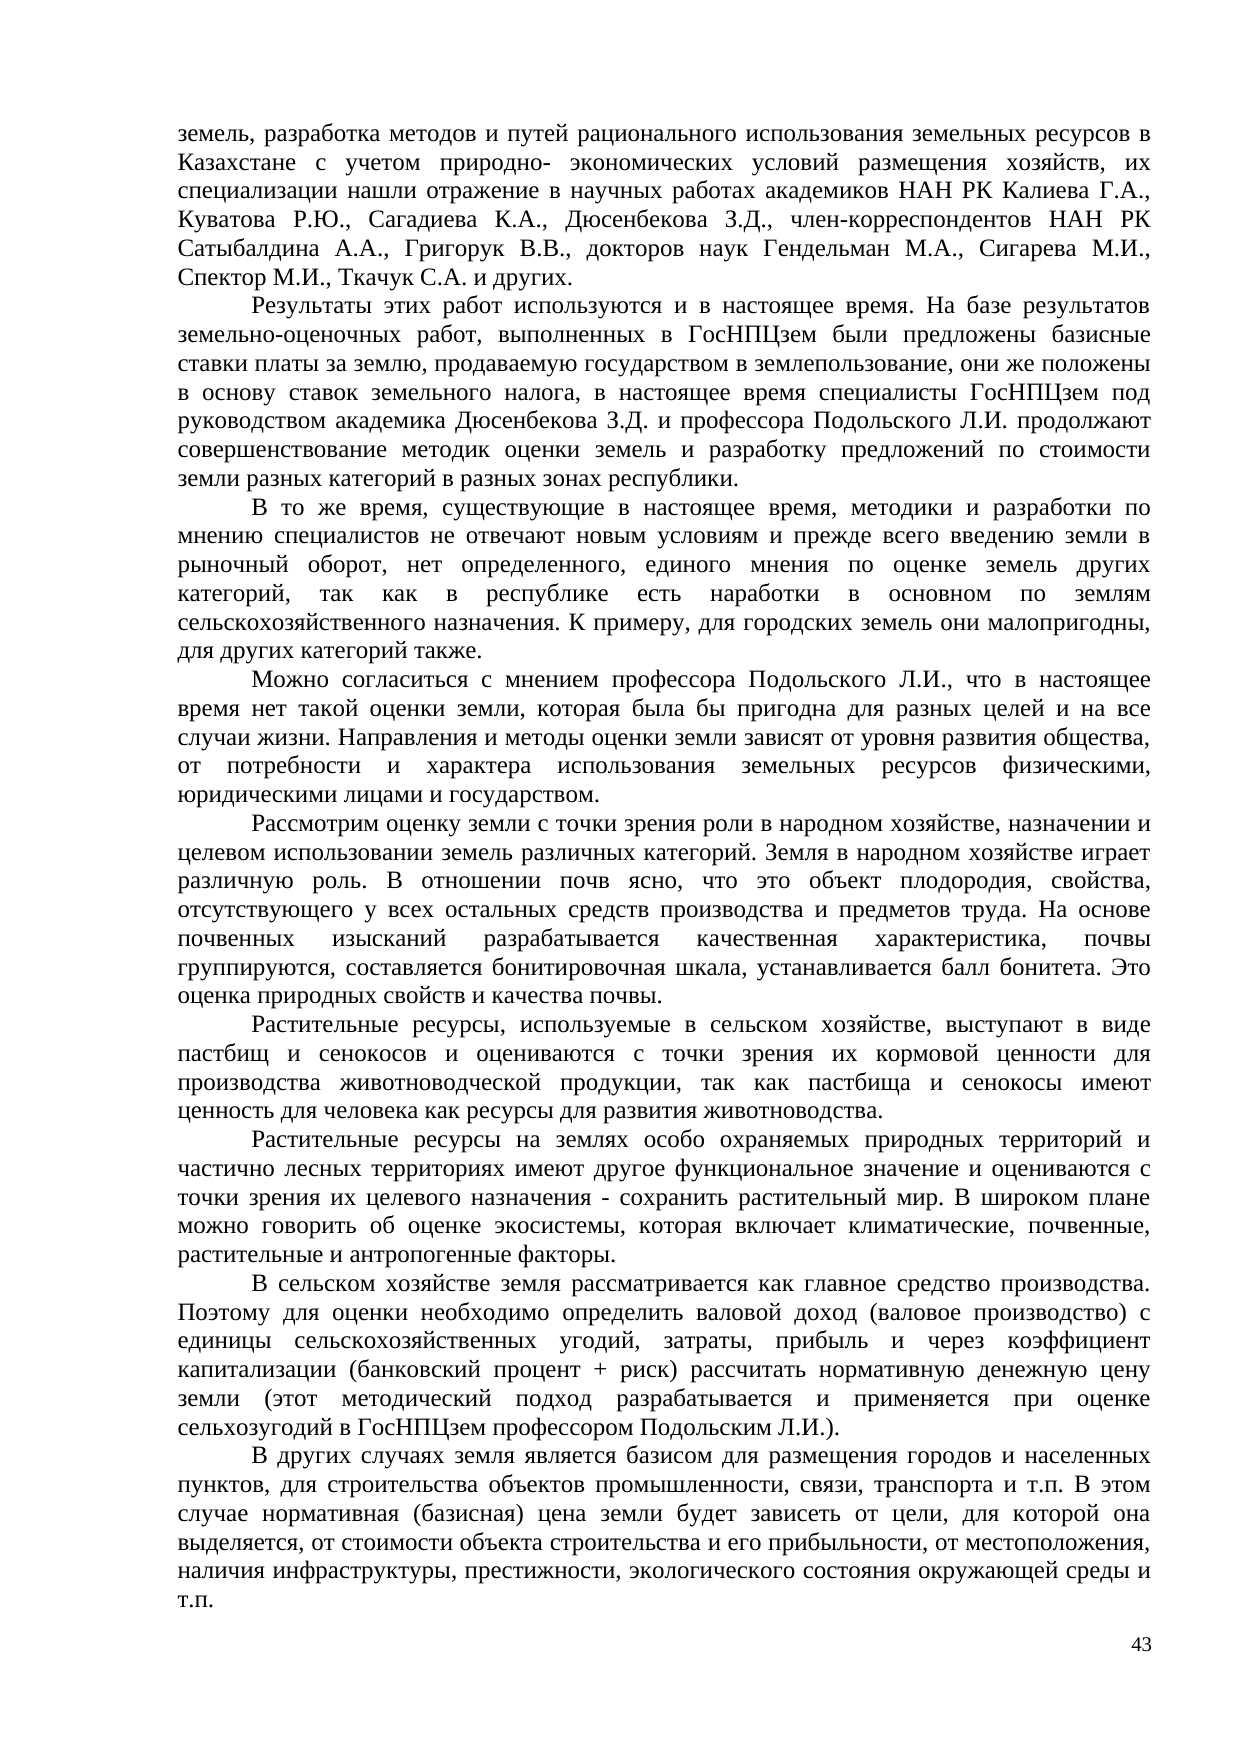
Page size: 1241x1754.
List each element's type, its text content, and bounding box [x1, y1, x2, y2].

text Растительные ресурсы на землях особо охраняемых природных территорий и частично лесных территориях имеют другое функциональное значение и оцениваются с точки зрения их целевого назначения - сохранить растительный мир. В широком плане можно говорить об оценке экосистемы, которая включает климатические, почвенные, растительные и антропогенные факторы. [177, 1124, 1152, 1268]
text В то же время, существующие в настоящее время, методики и разработки по мнению специалистов не отвечают новым условиям и прежде всего введению земли в рыночный оборот, нет определенного, единого мнения по оценке земель других категорий, так как в республике есть наработки в основном по землям сельскохозяйственного назначения. К примеру, для городских земель они малопригодны, для других категорий также. [177, 492, 1152, 664]
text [177, 118, 1152, 291]
text Рассмотрим оценку земли с точки зрения роли в народном хозяйстве, назначении и целевом использовании земель различных категорий. Земля в народном хозяйстве играет различную роль. В отношении почв ясно, что это объект плодородия, свойства, отсутствующего у всех остальных средств производства и предметов труда. На основе почвенных изысканий разрабатывается качественная характеристика, почвы группируются, составляется бонитировочная шкала, устанавливается балл бонитета. Это оценка природных свойств и качества почвы. [177, 808, 1152, 1009]
text В других случаях земля является базисом для размещения городов и населенных пунктов, для строительства объектов промышленности, связи, транспорта и т.п. В этом случае нормативная (базисная) цена земли будет зависеть от цели, для которой она выделяется, от стоимости объекта строительства и его прибыльности, от местоположения, наличия инфраструктуры, престижности, экологического состояния окружающей среды и т.п. [177, 1441, 1152, 1613]
text Можно согласиться с мнением профессора Подольского Л.И., что в настоящее время нет такой оценки земли, которая была бы пригодна для разных целей и на все случаи жизни. Направления и методы оценки земли зависят от уровня развития общества, от потребности и характера использования земельных ресурсов физическими, юридическими лицами и государством. [177, 664, 1152, 808]
text Результаты этих работ используются и в настоящее время. На базе результатов земельно-оценочных работ, выполненных в ГосНПЦзем были предложены базисные ставки платы за землю, продаваемую государством в землепользование, они же положены в основу ставок земельного налога, в настоящее время специалисты ГосНПЦзем под руководством академика Дюсенбекова З.Д. и профессора Подольского Л.И. продолжают совершенствование методик оценки земель и разработку предложений по стоимости земли разных категорий в разных зонах республики. [177, 291, 1152, 492]
text Растительные ресурсы, используемые в сельском хозяйстве, выступают в виде пастбищ и сенокосов и оцениваются с точки зрения их кормовой ценности для производства животноводческой продукции, так как пастбища и сенокосы имеют ценность для человека как ресурсы для развития животноводства. [177, 1009, 1152, 1124]
text В сельском хозяйстве земля рассматривается как главное средство производства. Поэтому для оценки необходимо определить валовой доход (валовое производство) с единицы сельскохозяйственных угодий, затраты, прибыль и через коэффициент капитализации (банковский процент + риск) рассчитать нормативную денежную цену земли (этот методический подход разрабатывается и применяется при оценке сельхозугодий в ГосНПЦзем профессором Подольским Л.И.). [177, 1268, 1152, 1441]
